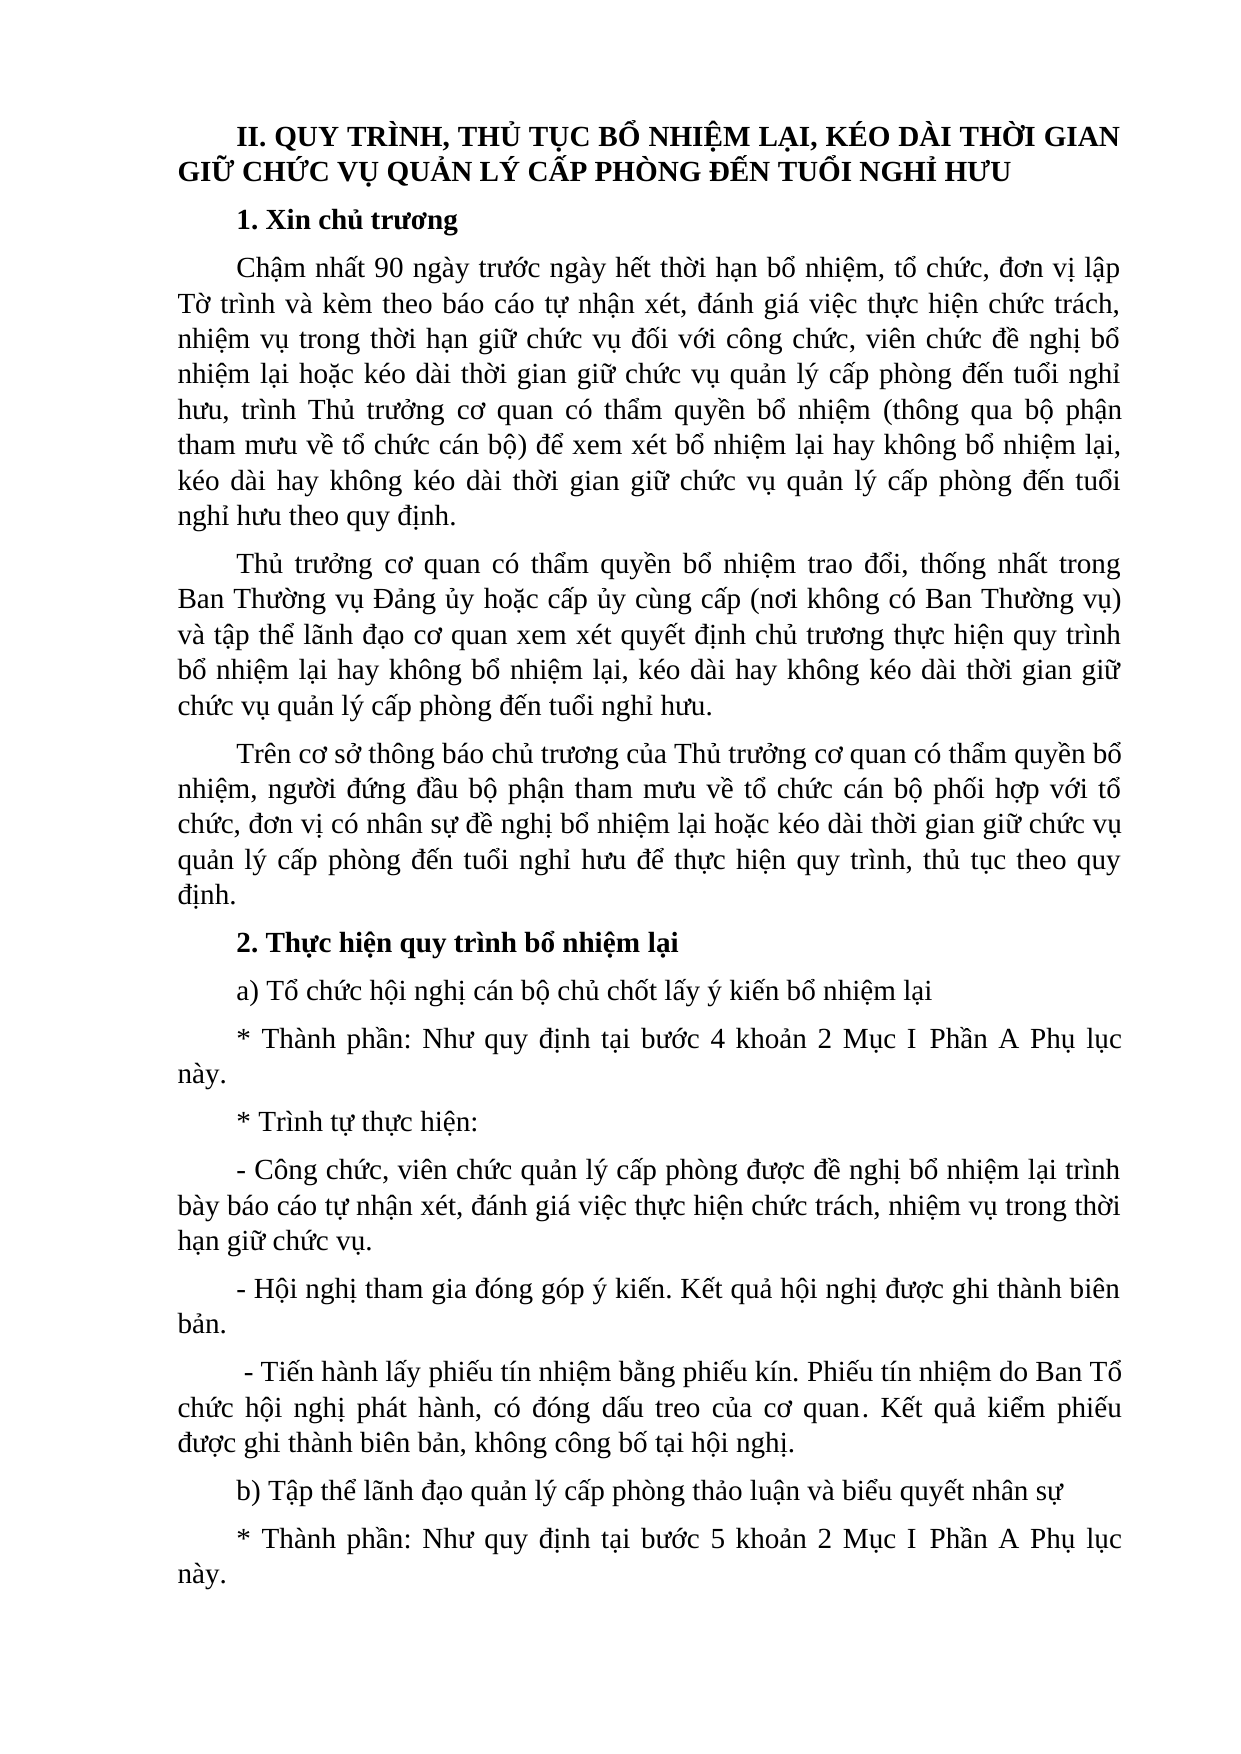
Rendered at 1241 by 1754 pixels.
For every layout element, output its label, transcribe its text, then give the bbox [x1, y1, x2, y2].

text - Hội nghị tham gia đóng góp ý kiến. Kết quả hội nghị được ghi thành biên bản. [177, 1270, 1122, 1341]
text 2. Thực hiện quy trình bổ nhiệm lại [177, 924, 1122, 960]
text Trên cơ sở thông báo chủ trương của Thủ trưởng cơ quan có thẩm quyền bổ nhiệm, người đứng đầu bộ phận tham mưu về tổ chức cán bộ phối hợp với tổ chức, đơn vị có nhân sự đề nghị bổ nhiệm lại hoặc kéo dài thời gian giữ chức vụ quản lý cấp phòng đến tuổi nghỉ hưu để thực hiện quy trình, thủ tục theo quy định. [177, 735, 1122, 912]
text Thủ trưởng cơ quan có thẩm quyền bổ nhiệm trao đổi, thống nhất trong Ban Thường vụ Đảng ủy hoặc cấp ủy cùng cấp (nơi không có Ban Thường vụ) và tập thể lãnh đạo cơ quan xem xét quyết định chủ trương thực hiện quy trình bổ nhiệm lại hay không bổ nhiệm lại, kéo dài hay không kéo dài thời gian giữ chức vụ quản lý cấp phòng đến tuổi nghỉ hưu. [177, 545, 1122, 722]
text - Công chức, viên chức quản lý cấp phòng được đề nghị bổ nhiệm lại trình bày báo cáo tự nhận xét, đánh giá việc thực hiện chức trách, nhiệm vụ trong thời hạn giữ chức vụ. [177, 1151, 1122, 1258]
text * Thành phần: Như quy định tại bước 4 khoản 2 Mục I Phần A Phụ lục này. [177, 1020, 1122, 1091]
text II. QUY TRÌNH, THỦ TỤC BỔ NHIỆM LẠI, KÉO DÀI THỜI GIAN GIỮ CHỨC VỤ QUẢN LÝ CẤP PHÒNG ĐẾN TUỔI NGHỈ HƯU [177, 118, 1122, 189]
text 1. Xin chủ trương [177, 201, 1122, 237]
text b) Tập thể lãnh đạo quản lý cấp phòng thảo luận và biểu quyết nhân sự [177, 1472, 1122, 1508]
text Chậm nhất 90 ngày trước ngày hết thời hạn bổ nhiệm, tổ chức, đơn vị lập Tờ trình và kèm theo báo cáo tự nhận xét, đánh giá việc thực hiện chức trách, nhiệm vụ trong thời hạn giữ chức vụ đối với công chức, viên chức đề nghị bổ nhiệm lại hoặc kéo dài thời gian giữ chức vụ quản lý cấp phòng đến tuổi nghỉ hưu, trình Thủ trưởng cơ quan có thẩm quyền bổ nhiệm (thông qua bộ phận tham mưu về tổ chức cán bộ) để xem xét bổ nhiệm lại hay không bổ nhiệm lại, kéo dài hay không kéo dài thời gian giữ chức vụ quản lý cấp phòng đến tuổi nghỉ hưu theo quy định. [177, 249, 1122, 533]
text * Trình tự thực hiện: [177, 1103, 1122, 1139]
text - Tiến hành lấy phiếu tín nhiệm bằng phiếu kín. Phiếu tín nhiệm do Ban Tổ chức hội nghị phát hành, có đóng dấu treo của cơ quan. Kết quả kiểm phiếu được ghi thành biên bản, không công bố tại hội nghị. [177, 1353, 1122, 1460]
text * Thành phần: Như quy định tại bước 5 khoản 2 Mục I Phần A Phụ lục này. [177, 1520, 1122, 1591]
text a) Tổ chức hội nghị cán bộ chủ chốt lấy ý kiến bổ nhiệm lại [177, 972, 1122, 1008]
